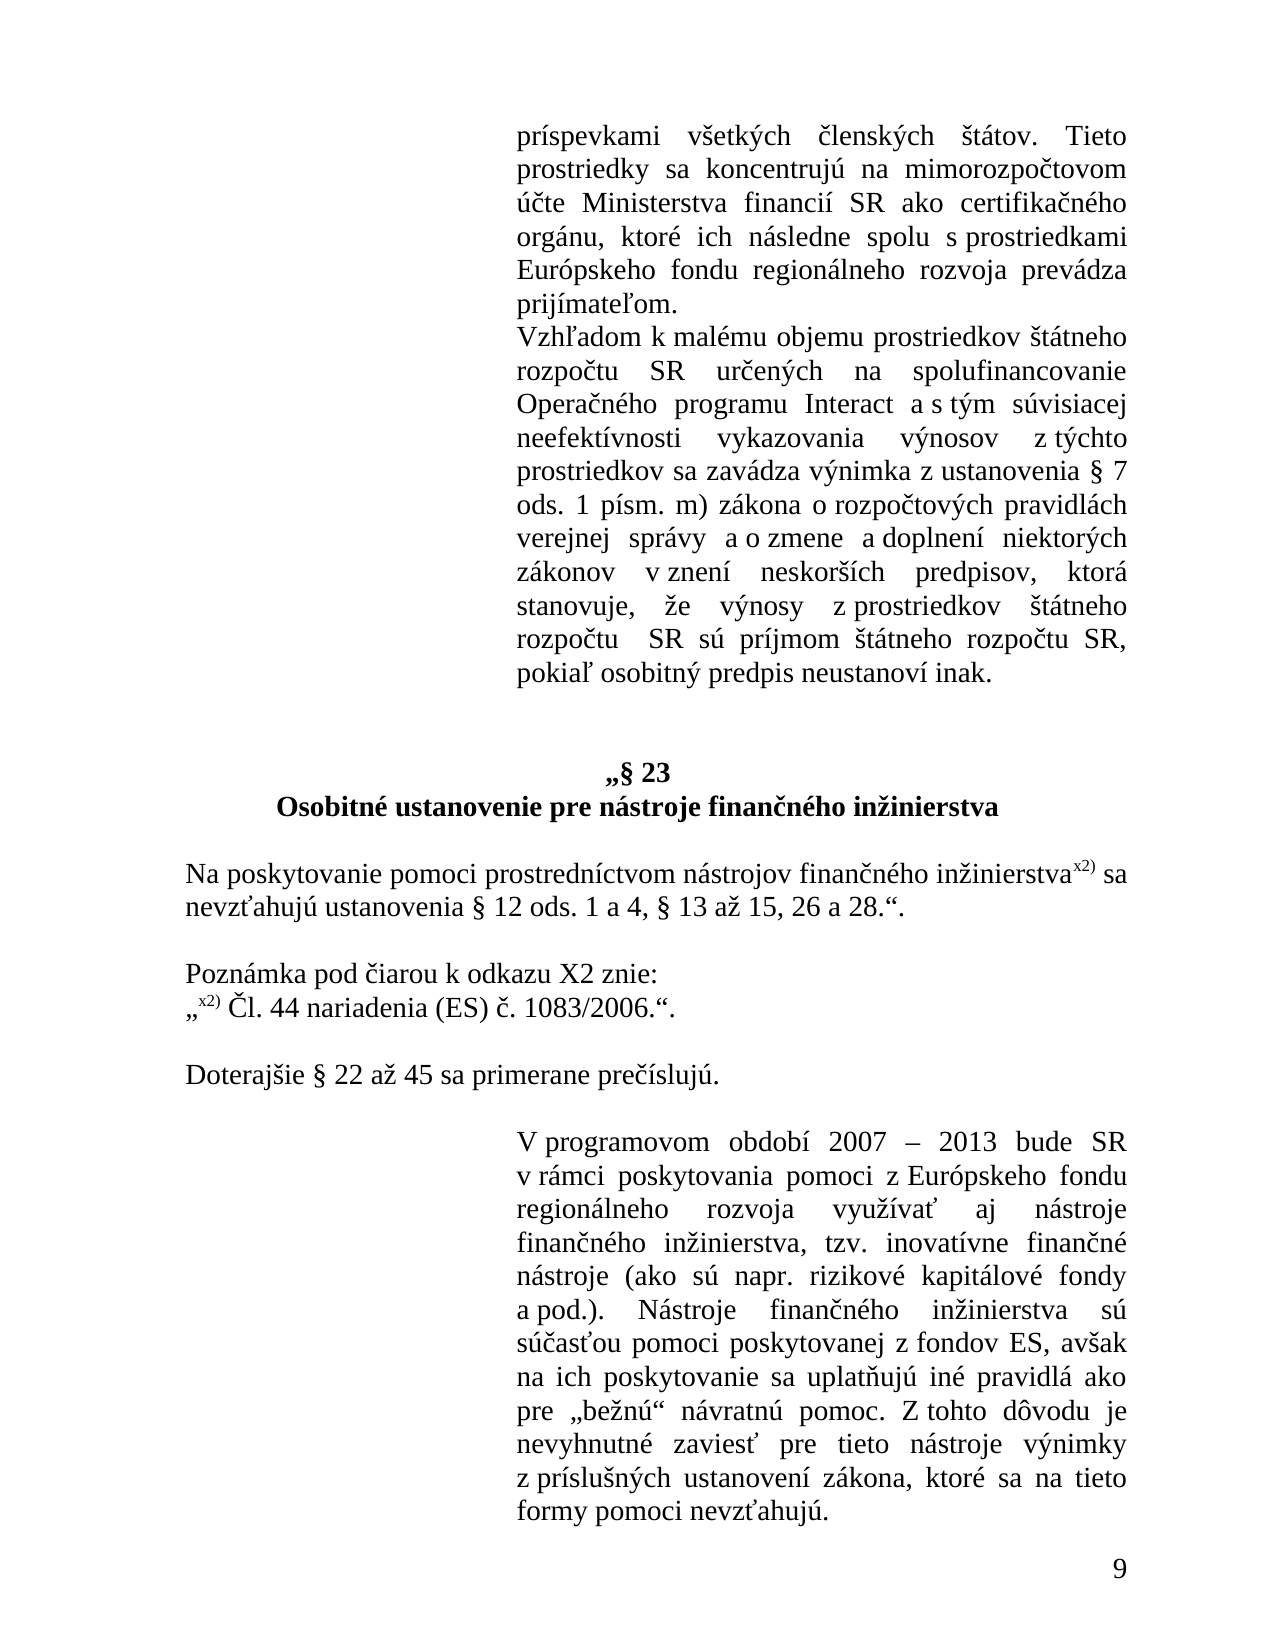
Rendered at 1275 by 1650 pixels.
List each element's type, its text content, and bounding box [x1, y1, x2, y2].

text V programovom období 2007 – 2013 bude SR v rámci poskytovania pomoci z Európskeho fondu regionálneho rozvoja využívať aj nástroje finančného inžinierstva, tzv. inovatívne finančné nástroje (ako sú napr. rizikové kapitálové fondy a pod.). Nástroje finančného inžinierstva sú súčasťou pomoci poskytovanej z fondov ES, avšak na ich poskytovanie sa uplatňujú iné pravidlá ako pre „bežnú“ návratnú pomoc. Z tohto dôvodu je nevyhnutné zaviesť pre tieto nástroje výnimky z príslušných ustanovení zákona, ktoré sa na tieto formy pomoci nevzťahujú. [516, 1124, 1127, 1527]
text Poznámka pod čiarou k odkazu X2 znie: [148, 957, 1127, 990]
text Na poskytovanie pomoci prostredníctvom nástrojov finančného inžinierstvax2) sa nevzťahujú ustanovenia § 12 ods. 1 a 4, § 13 až 15, 26 a 28.“. [185, 856, 1127, 923]
text „x2) Čl. 44 nariadenia (ES) č. 1083/2006.“. [148, 990, 1127, 1024]
text Osobitné ustanovenie pre nástroje finančného inžinierstva [148, 789, 1127, 822]
text Vzhľadom k malému objemu prostriedkov štátneho rozpočtu SR určených na spolufinancovanie Operačného programu Interact a s tým súvisiacej neefektívnosti vykazovania výnosov z týchto prostriedkov sa zavádza výnimka z ustanovenia § 7 ods. 1 písm. m) zákona o rozpočtových pravidlách verejnej správy a o zmene a doplnení niektorých zákonov v znení neskorších predpisov, ktorá stanovuje, že výnosy z prostriedkov štátneho rozpočtu SR sú príjmom štátneho rozpočtu SR, pokiaľ osobitný predpis neustanoví inak. [516, 319, 1127, 688]
text Doterajšie § 22 až 45 sa primerane prečíslujú. [148, 1057, 1127, 1091]
text „§ 23 [148, 755, 1127, 789]
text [516, 118, 1127, 319]
